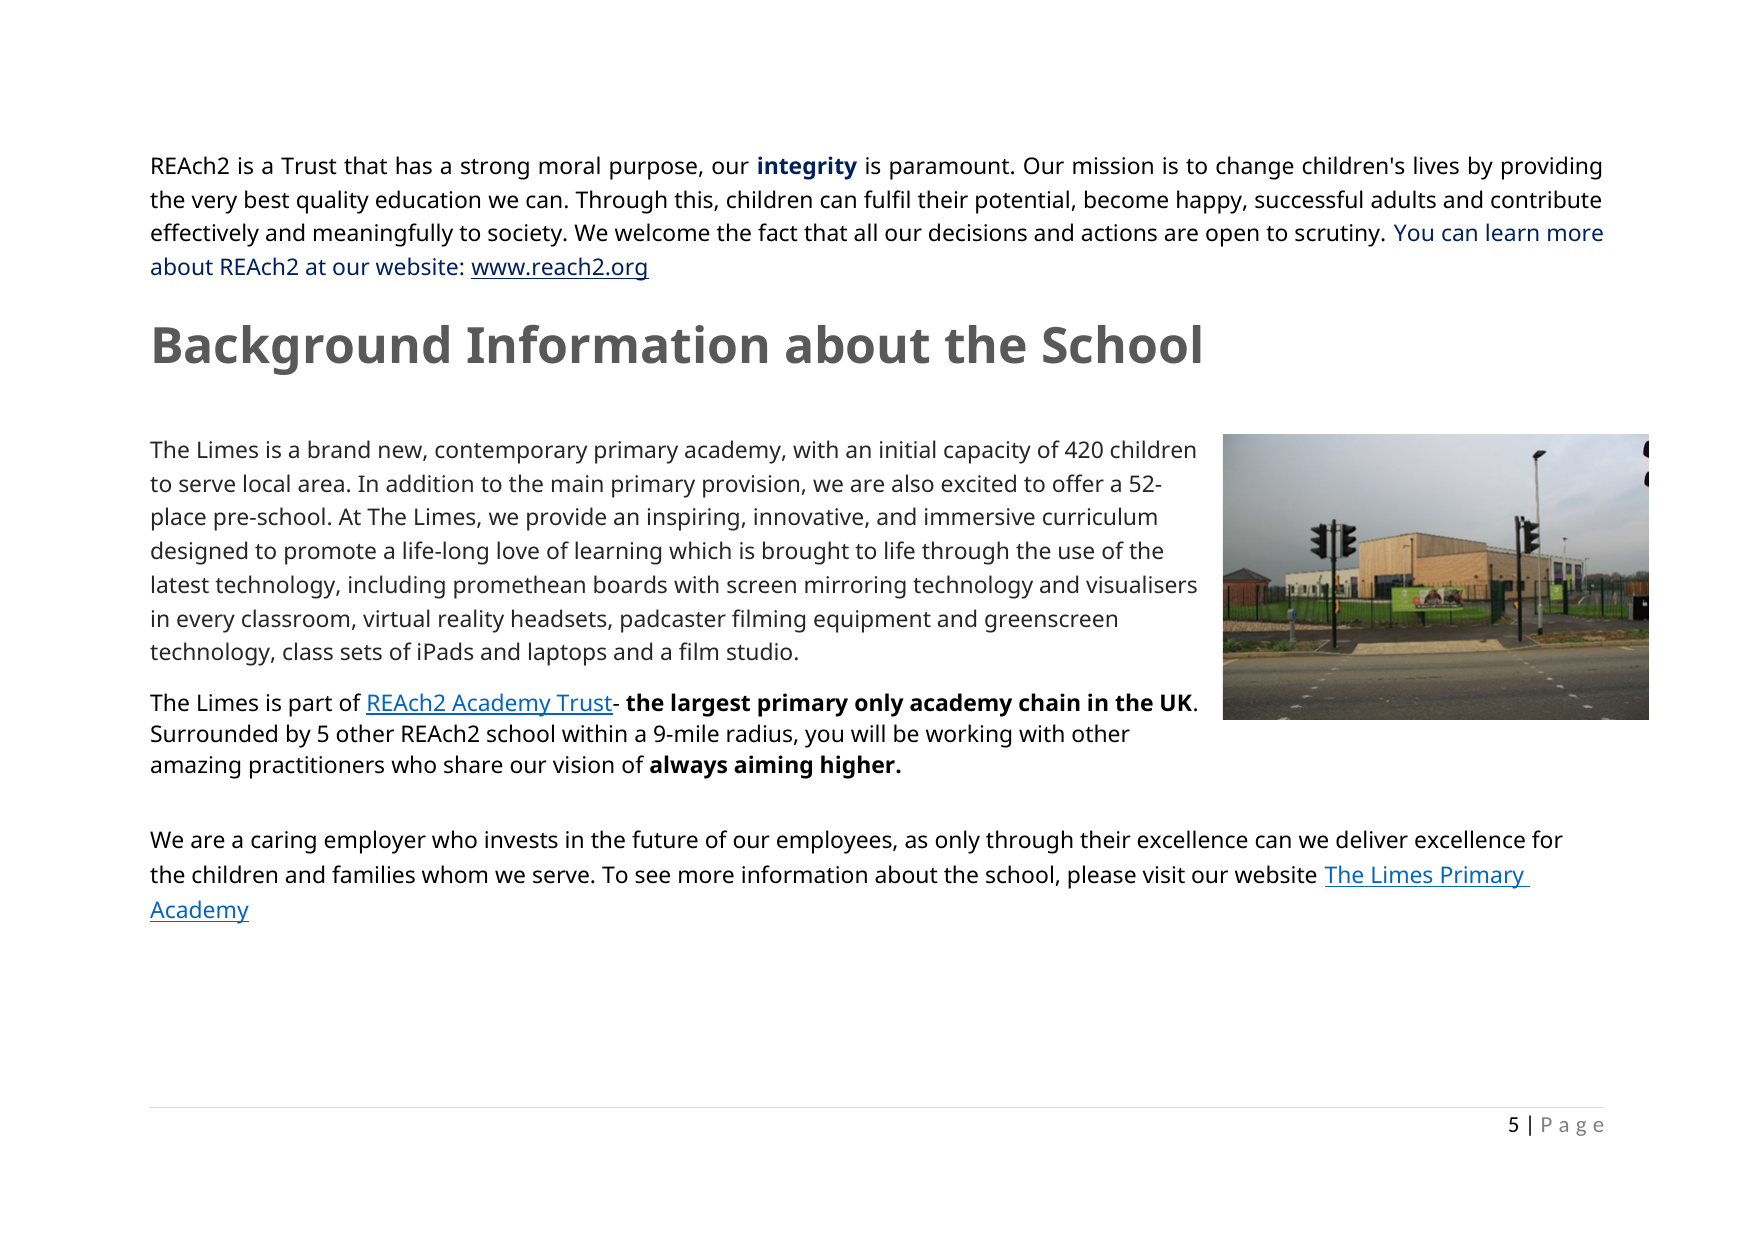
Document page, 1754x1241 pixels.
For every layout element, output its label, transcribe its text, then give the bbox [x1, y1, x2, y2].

text The Limes is a brand new, contemporary primary academy, with an initial capacity of 420 children to serve local area. In addition to the main primary provision, we are also excited to offer a 52-place pre-school. At The Limes, we provide an inspiring, innovative, and immersive curriculum designed to promote a life-long love of learning which is brought to life through the use of the latest technology, including promethean boards with screen mirroring technology and visualisers in every classroom, virtual reality headsets, padcaster filming equipment and greenscreen technology, class sets of iPads and laptops and a film studio. [150, 434, 1222, 667]
text REAch2 is a Trust that has a strong moral purpose, our integrity is paramount. Our mission is to change children's lives by providing the very best quality education we can. Through this, children can fulfil their potential, become happy, successful adults and contribute effectively and meaningfully to society. We welcome the fact that all our decisions and actions are open to scrutiny. You can learn more about REAch2 at our website: www.reach2.org [150, 150, 1604, 282]
text We are a caring employer who invests in the future of our employees, as only through their excellence can we deliver excellence for the children and families whom we serve. To see more information about the school, please visit our website The Limes Primary Academy [150, 824, 1604, 925]
text The Limes is part of REAch2 Academy Trust- the largest primary only academy chain in the UK. Surrounded by 5 other REAch2 school within a 9-mile radius, you will be working with other amazing practitioners who share our vision of always aiming higher. [150, 687, 1604, 780]
picture [1222, 434, 1649, 720]
subtitle Background Information about the School [150, 310, 1604, 378]
